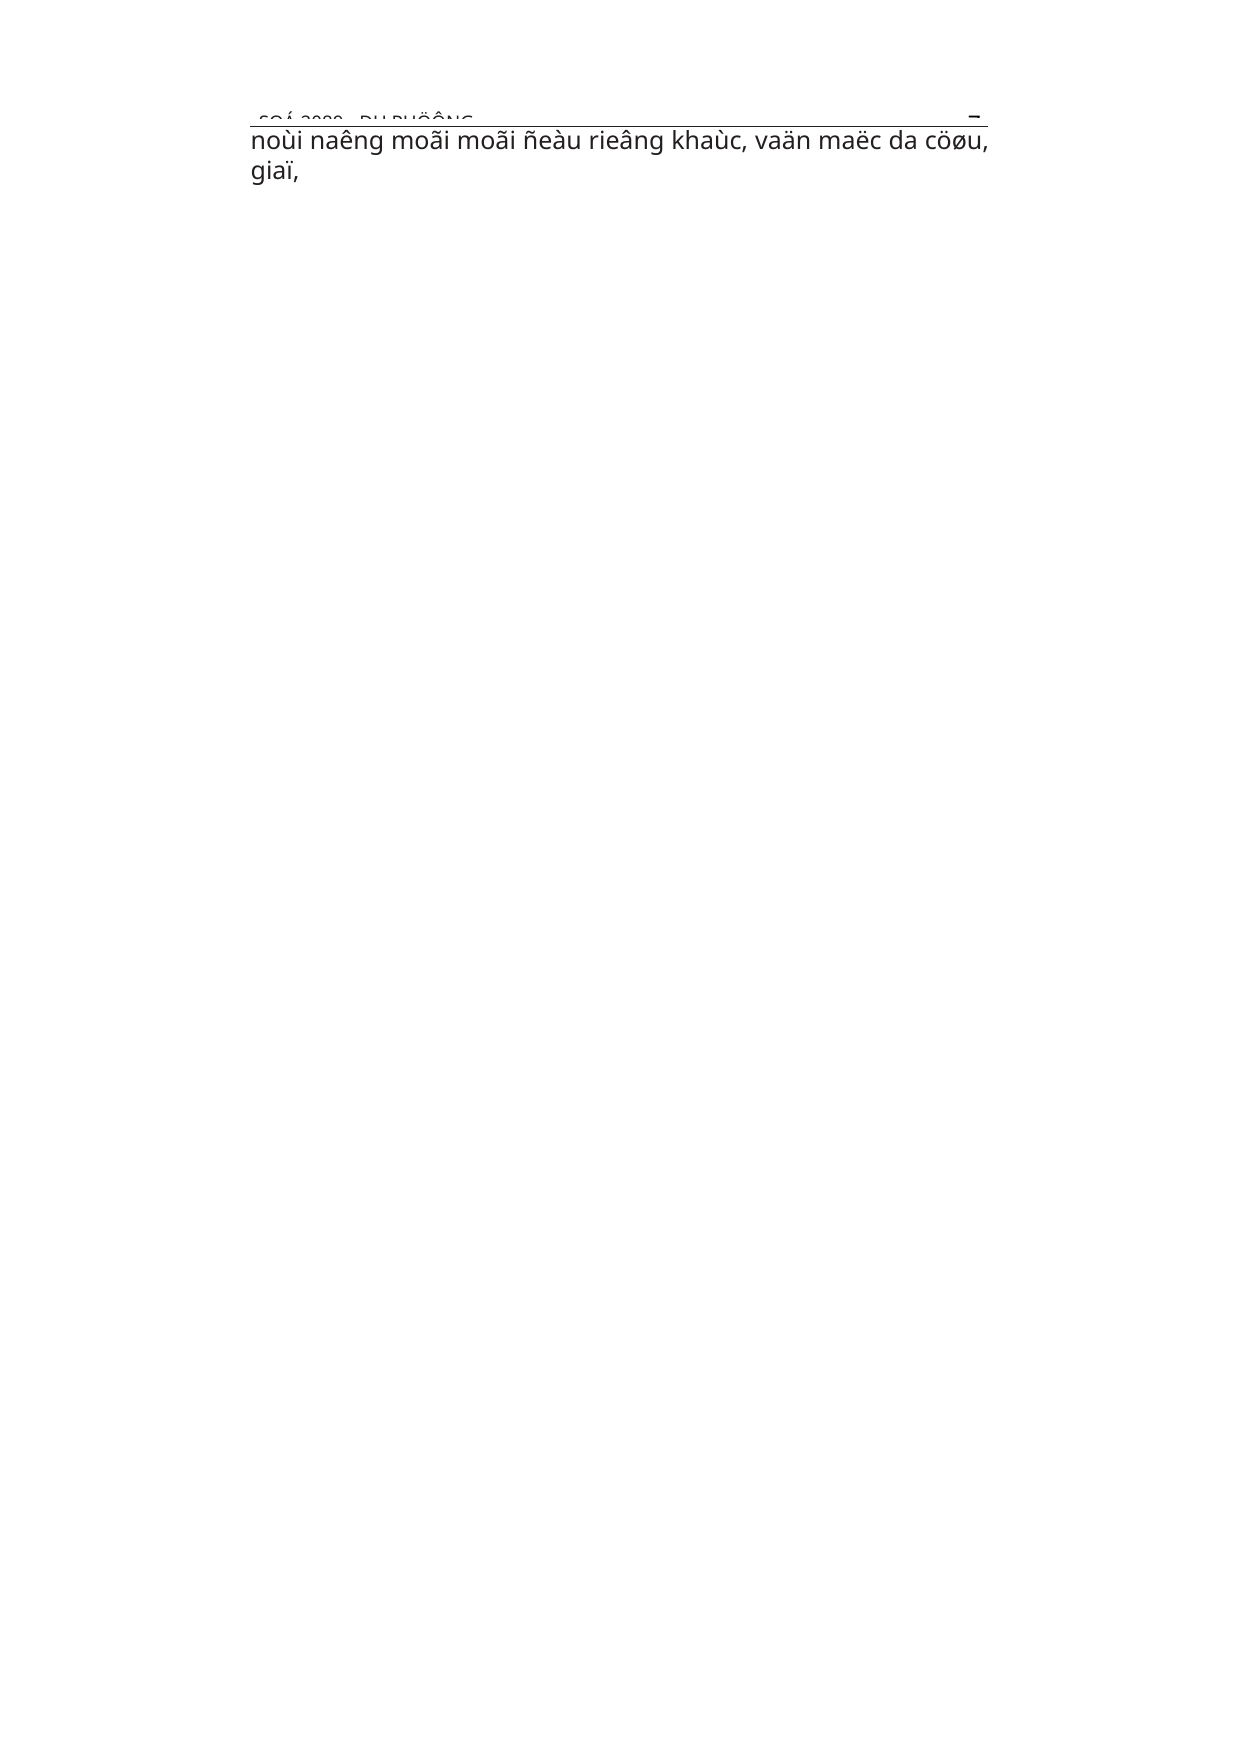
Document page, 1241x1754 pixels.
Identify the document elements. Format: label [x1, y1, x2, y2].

text [250, 125, 990, 187]
